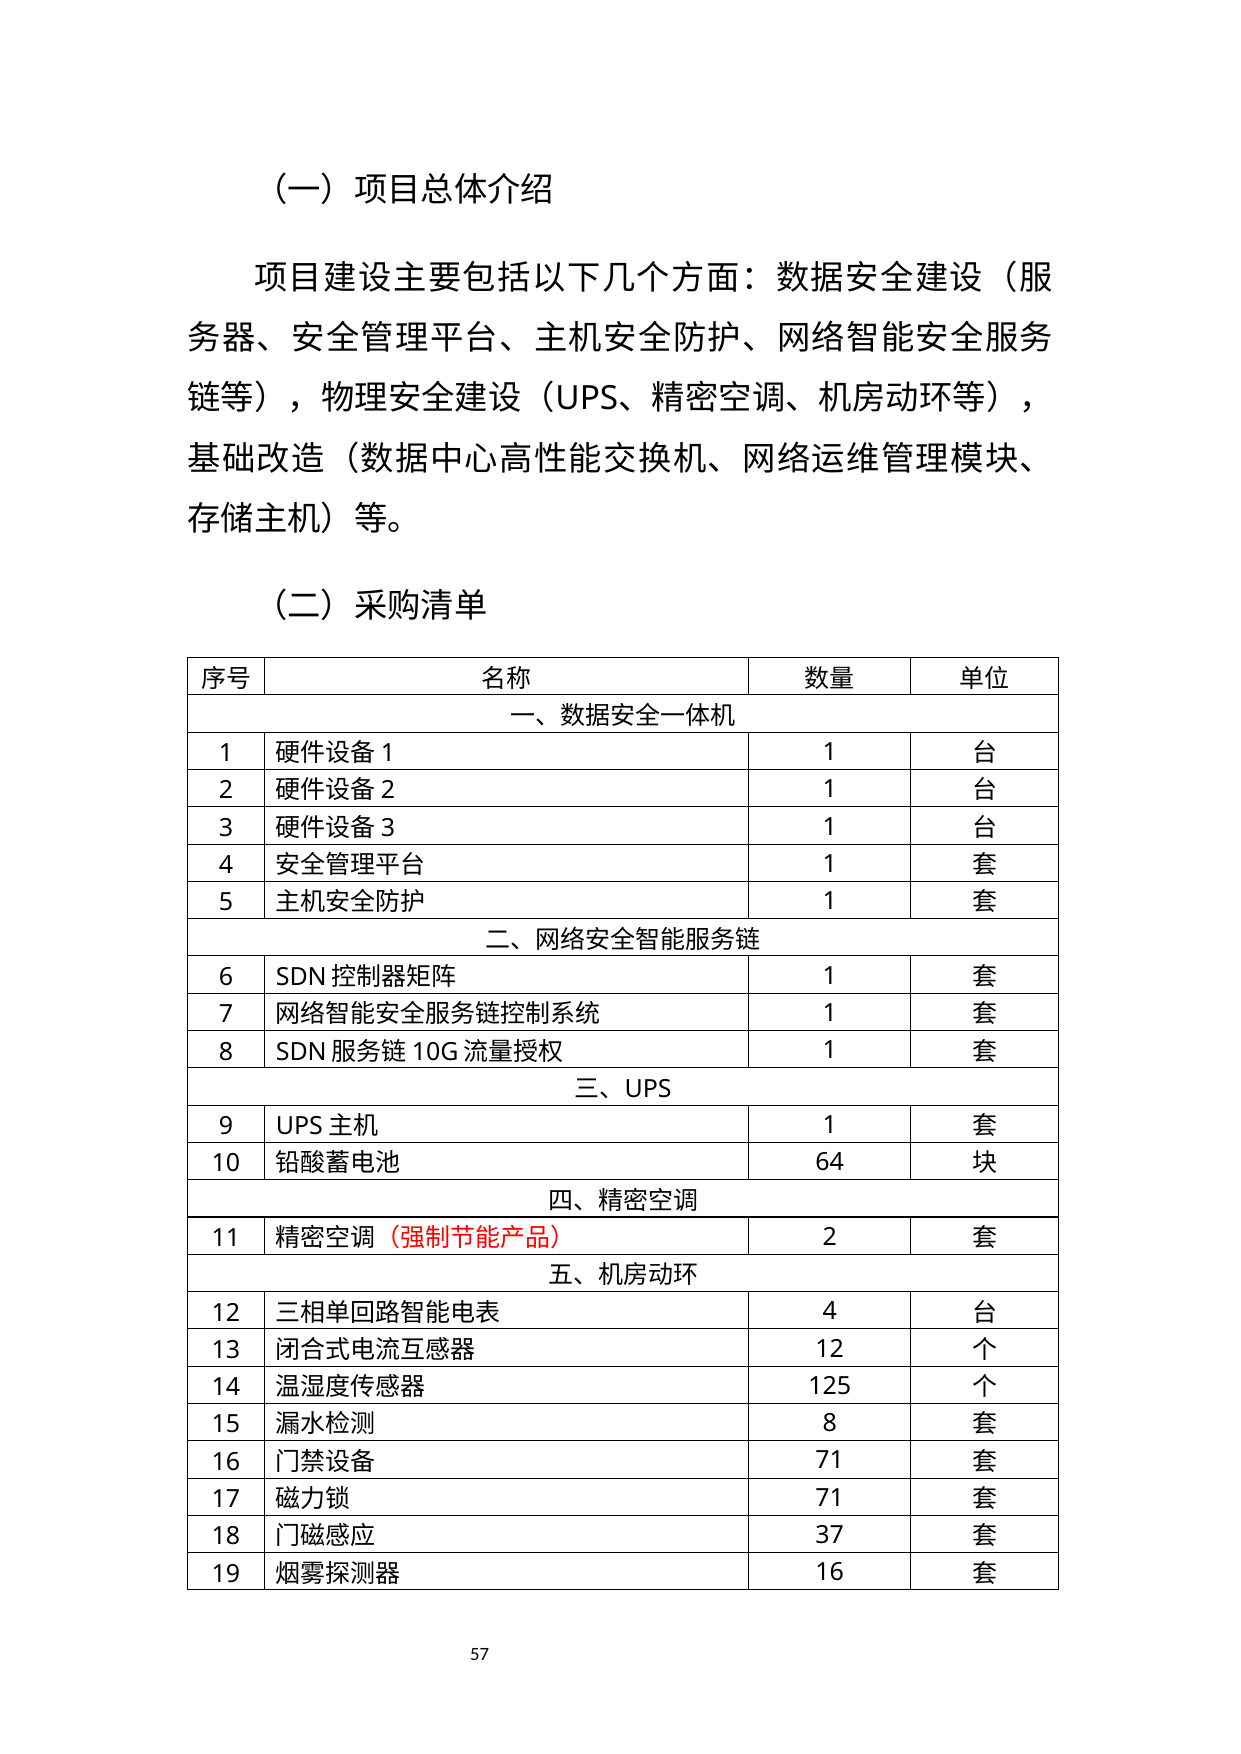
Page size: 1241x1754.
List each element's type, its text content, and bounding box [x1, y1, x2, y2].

table_cell 温湿度传感器 [265, 1367, 748, 1403]
table_cell 10 [188, 1143, 264, 1179]
table_cell 套 [911, 1516, 1058, 1552]
table_cell 五、机房动环 [188, 1255, 1058, 1291]
table_cell 13 [188, 1329, 264, 1366]
table_header 数量 [749, 658, 910, 694]
subtitle （二）采购清单 [187, 569, 1053, 630]
table_cell 三相单回路智能电表 [265, 1292, 748, 1328]
table_cell 1 [749, 1031, 910, 1067]
table_cell 安全管理平台 [265, 845, 748, 881]
table_cell 台 [911, 807, 1058, 843]
table_cell 37 [749, 1516, 910, 1552]
table_cell 台 [911, 733, 1058, 769]
table_cell 4 [188, 845, 264, 881]
table_cell 套 [911, 1479, 1058, 1515]
table_cell 套 [911, 882, 1058, 918]
table_cell 门禁设备 [265, 1441, 748, 1477]
table_cell 套 [911, 1404, 1058, 1440]
table_cell 1 [749, 770, 910, 806]
table_cell 125 [749, 1367, 910, 1403]
table_cell 16 [188, 1441, 264, 1477]
table_cell 11 [188, 1218, 264, 1254]
table_cell 1 [749, 956, 910, 993]
table_cell 12 [749, 1329, 910, 1366]
table_cell 套 [911, 1441, 1058, 1477]
table_cell 套 [911, 1106, 1058, 1142]
table_cell 套 [911, 1031, 1058, 1067]
table_cell 12 [188, 1292, 264, 1328]
table_cell 个 [911, 1329, 1058, 1366]
table_cell UPS主机 [265, 1106, 748, 1142]
table_header 单位 [911, 658, 1058, 694]
table_cell 9 [188, 1106, 264, 1142]
table_cell 16 [749, 1553, 910, 1589]
table_cell 台 [911, 770, 1058, 806]
table_cell 二、网络安全智能服务链 [188, 919, 1058, 955]
table_cell 1 [749, 733, 910, 769]
table_cell 三、UPS [188, 1068, 1058, 1104]
table_cell 套 [911, 994, 1058, 1030]
table_cell 2 [749, 1218, 910, 1254]
table_cell 8 [188, 1031, 264, 1067]
table_cell 19 [188, 1553, 264, 1589]
table_cell 7 [188, 994, 264, 1030]
text 项目建设主要包括以下几个方面：数据安全建设（服务器、安全管理平台、主机安全防护、网络智能安全服务链等），物理安全建设（UPS、精密空调、机房动环等），基础改造（数据中心高性能交换机、网络运维管理模块、存储主机）等。 [187, 241, 1053, 542]
table_cell 门磁感应 [265, 1516, 748, 1552]
table_cell 6 [188, 956, 264, 993]
table_cell 2 [188, 770, 264, 806]
table_cell 1 [749, 845, 910, 881]
table_cell 64 [749, 1143, 910, 1179]
table_cell 71 [749, 1441, 910, 1477]
table_cell 15 [188, 1404, 264, 1440]
table_cell 71 [749, 1479, 910, 1515]
table_cell 漏水检测 [265, 1404, 748, 1440]
subtitle （一）项目总体介绍 [187, 153, 1053, 214]
table_cell SDN控制器矩阵 [265, 956, 748, 993]
table_cell 闭合式电流互感器 [265, 1329, 748, 1366]
table_header 名称 [265, 658, 748, 694]
table_cell 磁力锁 [265, 1479, 748, 1515]
table_cell 硬件设备1 [265, 733, 748, 769]
table_cell 硬件设备3 [265, 807, 748, 843]
table_cell 18 [188, 1516, 264, 1552]
table_cell 1 [749, 1106, 910, 1142]
table_cell 8 [749, 1404, 910, 1440]
table_cell 1 [749, 882, 910, 918]
table_cell 套 [911, 1218, 1058, 1254]
table_cell 3 [188, 807, 264, 843]
table_cell 套 [911, 845, 1058, 881]
table_cell 块 [911, 1143, 1058, 1179]
table_cell 17 [188, 1479, 264, 1515]
table_cell SDN服务链10G流量授权 [265, 1031, 748, 1067]
table_cell 套 [911, 956, 1058, 993]
table_cell 烟雾探测器 [265, 1553, 748, 1589]
table_cell 5 [188, 882, 264, 918]
table_cell 个 [911, 1367, 1058, 1403]
table_cell 台 [911, 1292, 1058, 1328]
table_cell 1 [749, 994, 910, 1030]
table_cell 套 [911, 1553, 1058, 1589]
table_cell 主机安全防护 [265, 882, 748, 918]
table_cell 14 [188, 1367, 264, 1403]
table_cell 硬件设备2 [265, 770, 748, 806]
table_cell 铅酸蓄电池 [265, 1143, 748, 1179]
table_cell 精密空调（强制节能产品） [265, 1218, 748, 1254]
table_header 序号 [188, 658, 264, 694]
table_cell 4 [749, 1292, 910, 1328]
table_cell 一、数据安全一体机 [188, 695, 1058, 732]
table_cell 1 [188, 733, 264, 769]
table_cell 网络智能安全服务链控制系统 [265, 994, 748, 1030]
table_cell 1 [749, 807, 910, 843]
table_cell 四、精密空调 [188, 1180, 1058, 1216]
